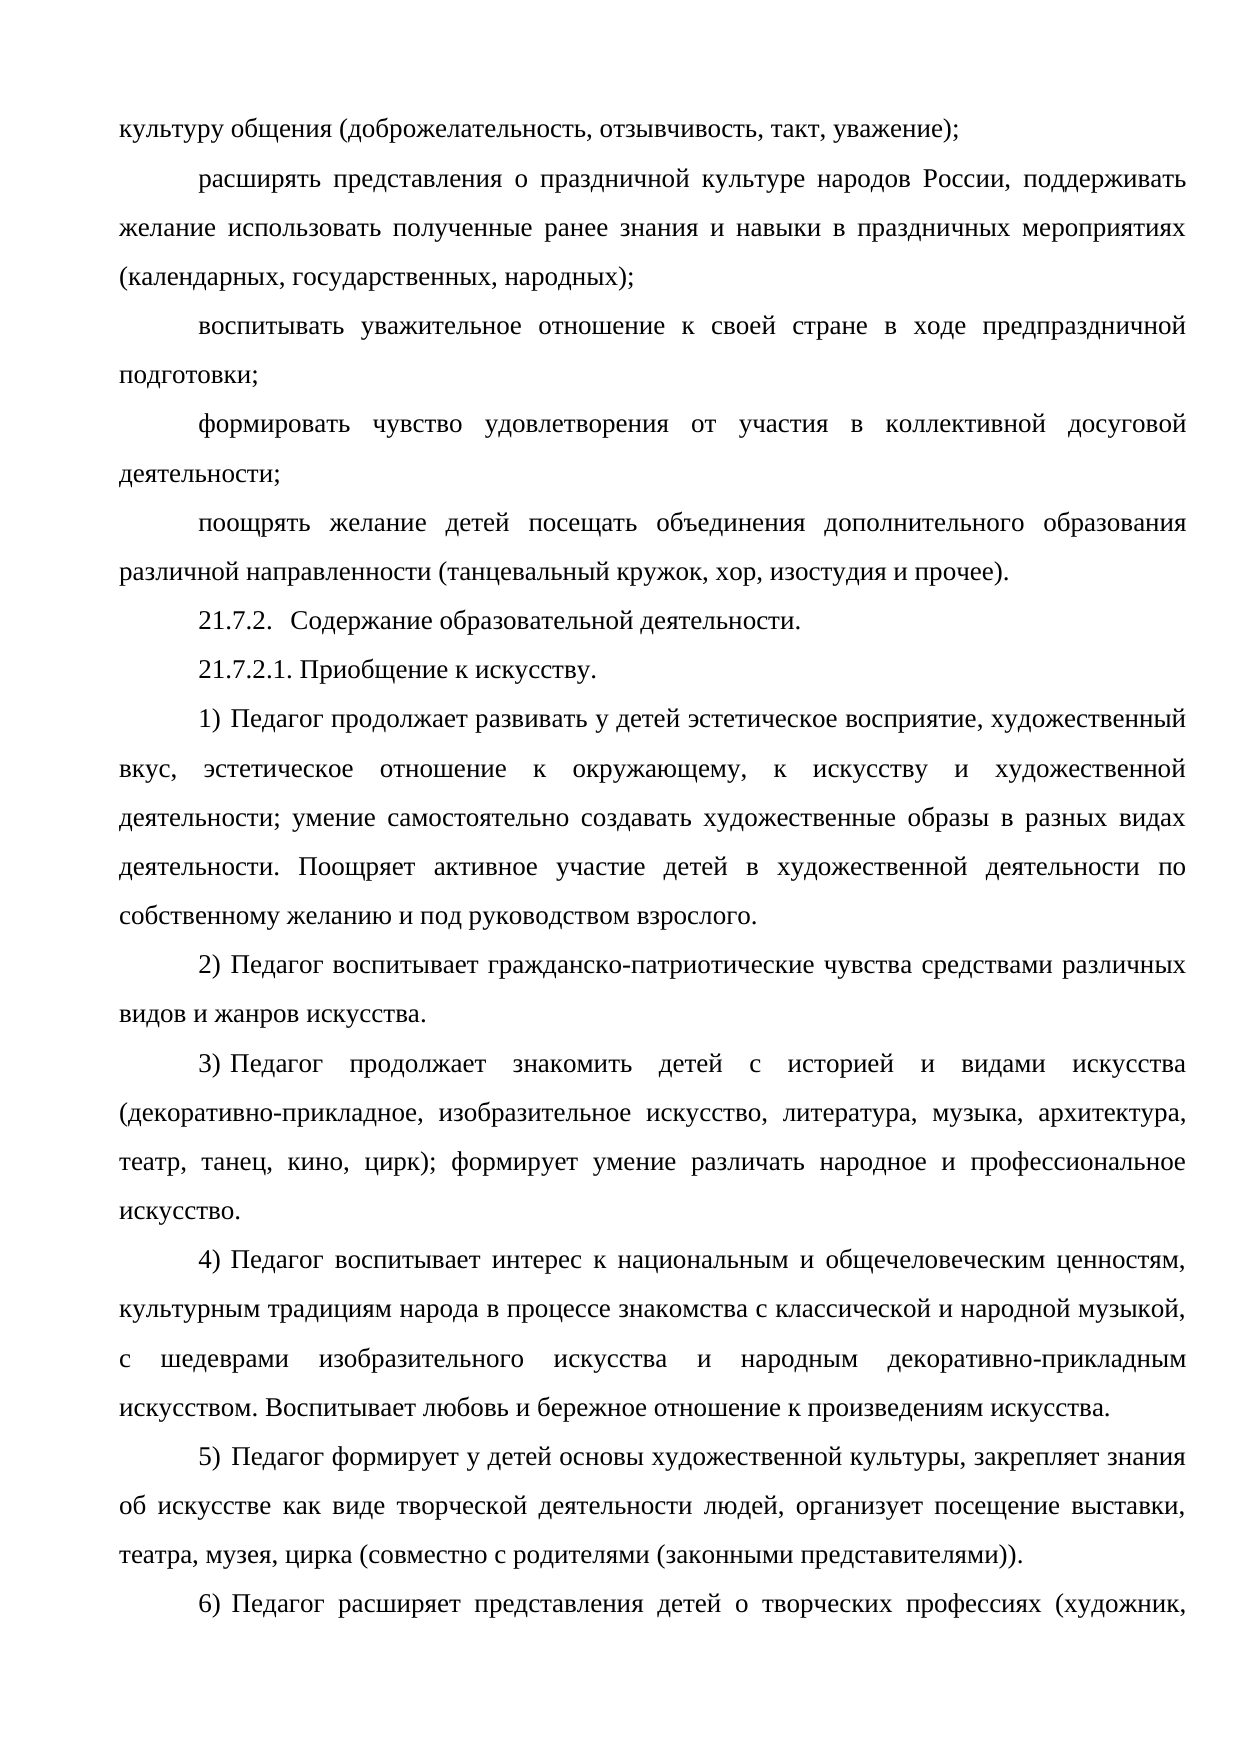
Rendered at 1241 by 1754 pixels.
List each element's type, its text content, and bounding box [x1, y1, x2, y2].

text 21.7.2.1. Приобщение к искусству. [119, 653, 1187, 684]
list Педагог продолжает развивать у детей эстетическое восприятие, художественный вкус, эстетическое отношение к окружающему, к искусству и художественной деятельности; умение самостоятельно создавать художественные образы в разных видах деятельности. Поощряет активное участие детей в художественной деятельности по собственному желанию и под руководством взрослого. [119, 702, 1187, 930]
list Педагог воспитывает интерес к национальным и общечеловеческим ценностям, культурным традициям народа в процессе знакомства с классической и народной музыкой, с шедеврами изобразительного искусства и народным декоративно-прикладным искусством. Воспитывает любовь и бережное отношение к произведениям искусства. [119, 1243, 1187, 1422]
list Педагог продолжает знакомить детей с историей и видами искусства (декоративно-прикладное, изобразительное искусство, литература, музыка, архитектура, театр, танец, кино, цирк); формирует умение различать народное и профессиональное искусство. [119, 1047, 1187, 1225]
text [119, 112, 1187, 144]
text формировать чувство удовлетворения от участия в коллективной досуговой деятельности; [119, 407, 1187, 488]
list Содержание образовательной деятельности. [119, 604, 1187, 635]
list Педагог формирует у детей основы художественной культуры, закрепляет знания об искусстве как виде творческой деятельности людей, организует посещение выставки, театра, музея, цирка (совместно с родителями (законными представителями)). [119, 1440, 1187, 1569]
text поощрять желание детей посещать объединения дополнительного образования различной направленности (танцевальный кружок, хор, изостудия и прочее). [119, 506, 1187, 586]
text воспитывать уважительное отношение к своей стране в ходе предпраздничной подготовки; [119, 309, 1187, 389]
list Педагог воспитывает гражданско-патриотические чувства средствами различных видов и жанров искусства. [119, 948, 1187, 1029]
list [119, 1587, 1187, 1619]
text расширять представления о праздничной культуре народов России, поддерживать желание использовать полученные ранее знания и навыки в праздничных мероприятиях (календарных, государственных, народных); [119, 162, 1187, 291]
